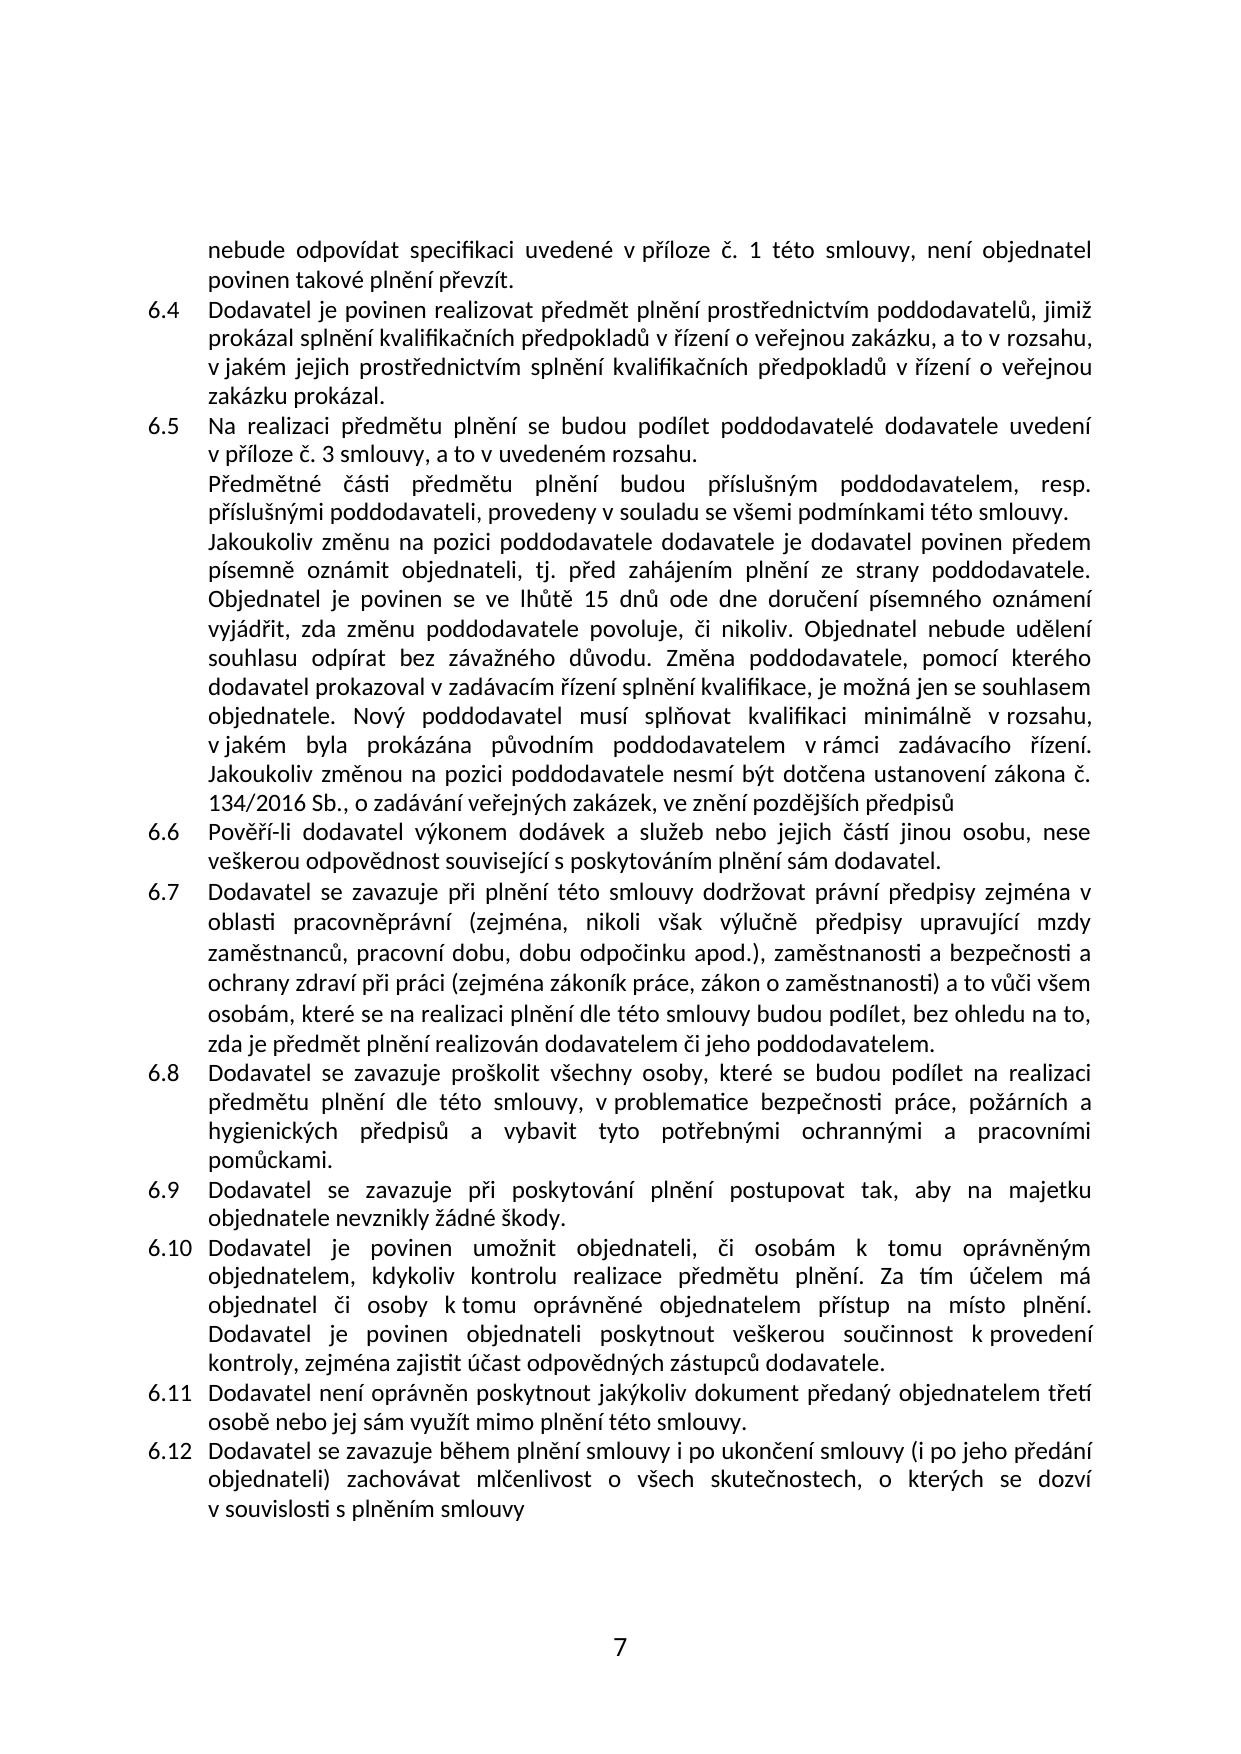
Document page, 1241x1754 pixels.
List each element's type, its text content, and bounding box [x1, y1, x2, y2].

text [148, 234, 1092, 295]
text Dodavatel se zavazuje při poskytování plnění postupovat tak, aby na majetku objednatele nevznikly žádné škody. [148, 1175, 1092, 1233]
text Na realizaci předmětu plnění se budou podílet poddodavatelé dodavatele uvedení v příloze č. 3 smlouvy, a to v uvedeném rozsahu. [148, 411, 1092, 469]
text Dodavatel není oprávněn poskytnout jakýkoliv dokument předaný objednatelem třetí osobě nebo jej sám využít mimo plnění této smlouvy. [148, 1378, 1092, 1436]
text Pověří-li dodavatel výkonem dodávek a služeb nebo jejich částí jinou osobu, nese veškerou odpovědnost související s poskytováním plnění sám dodavatel. [148, 818, 1092, 876]
list Předmětné části předmětu plnění budou příslušným poddodavatelem, resp. příslušnými poddodavateli, provedeny v souladu se všemi podmínkami této smlouvy. [208, 469, 1092, 527]
text Dodavatel je povinen umožnit objednateli, či osobám k tomu oprávněným objednatelem, kdykoliv kontrolu realizace předmětu plnění. Za tím účelem má objednatel či osoby k tomu oprávněné objednatelem přístup na místo plnění. Dodavatel je povinen objednateli poskytnout veškerou součinnost k provedení kontroly, zejména zajistit účast odpovědných zástupců dodavatele. [148, 1233, 1092, 1378]
text Dodavatel se zavazuje proškolit všechny osoby, které se budou podílet na realizaci předmětu plnění dle této smlouvy, v problematice bezpečnosti práce, požárních a hygienických předpisů a vybavit tyto potřebnými ochrannými a pracovními pomůckami. [148, 1059, 1092, 1175]
text Dodavatel se zavazuje během plnění smlouvy i po ukončení smlouvy (i po jeho předání objednateli) zachovávat mlčenlivost o všech skutečnostech, o kterých se dozví v souvislosti s plněním smlouvy [148, 1436, 1092, 1523]
list Jakoukoliv změnu na pozici poddodavatele dodavatele je dodavatel povinen předem písemně oznámit objednateli, tj. před zahájením plnění ze strany poddodavatele. Objednatel je povinen se ve lhůtě 15 dnů ode dne doručení písemného oznámení vyjádřit, zda změnu poddodavatele povoluje, či nikoliv. Objednatel nebude udělení souhlasu odpírat bez závažného důvodu. Změna poddodavatele, pomocí kterého dodavatel prokazoval v zadávacím řízení splnění kvalifikace, je možná jen se souhlasem objednatele. Nový poddodavatel musí splňovat kvalifikaci minimálně v rozsahu, v jakém byla prokázána původním poddodavatelem v rámci zadávacího řízení. Jakoukoliv změnou na pozici poddodavatele nesmí být dotčena ustanovení zákona č. 134/2016 Sb., o zadávání veřejných zakázek, ve znění pozdějších předpisů [208, 527, 1092, 818]
text Dodavatel se zavazuje při plnění této smlouvy dodržovat právní předpisy zejména v oblasti pracovněprávní (zejména, nikoli však výlučně předpisy upravující mzdy zaměstnanců, pracovní dobu, dobu odpočinku apod.), zaměstnanosti a bezpečnosti a ochrany zdraví při práci (zejména zákoník práce, zákon o zaměstnanosti) a to vůči všem osobám, které se na realizaci plnění dle této smlouvy budou podílet, bez ohledu na to, zda je předmět plnění realizován dodavatelem či jeho poddodavatelem. [148, 876, 1092, 1059]
text Dodavatel je povinen realizovat předmět plnění prostřednictvím poddodavatelů, jimiž prokázal splnění kvalifikačních předpokladů v řízení o veřejnou zakázku, a to v rozsahu, v jakém jejich prostřednictvím splnění kvalifikačních předpokladů v řízení o veřejnou zakázku prokázal. [148, 295, 1092, 411]
